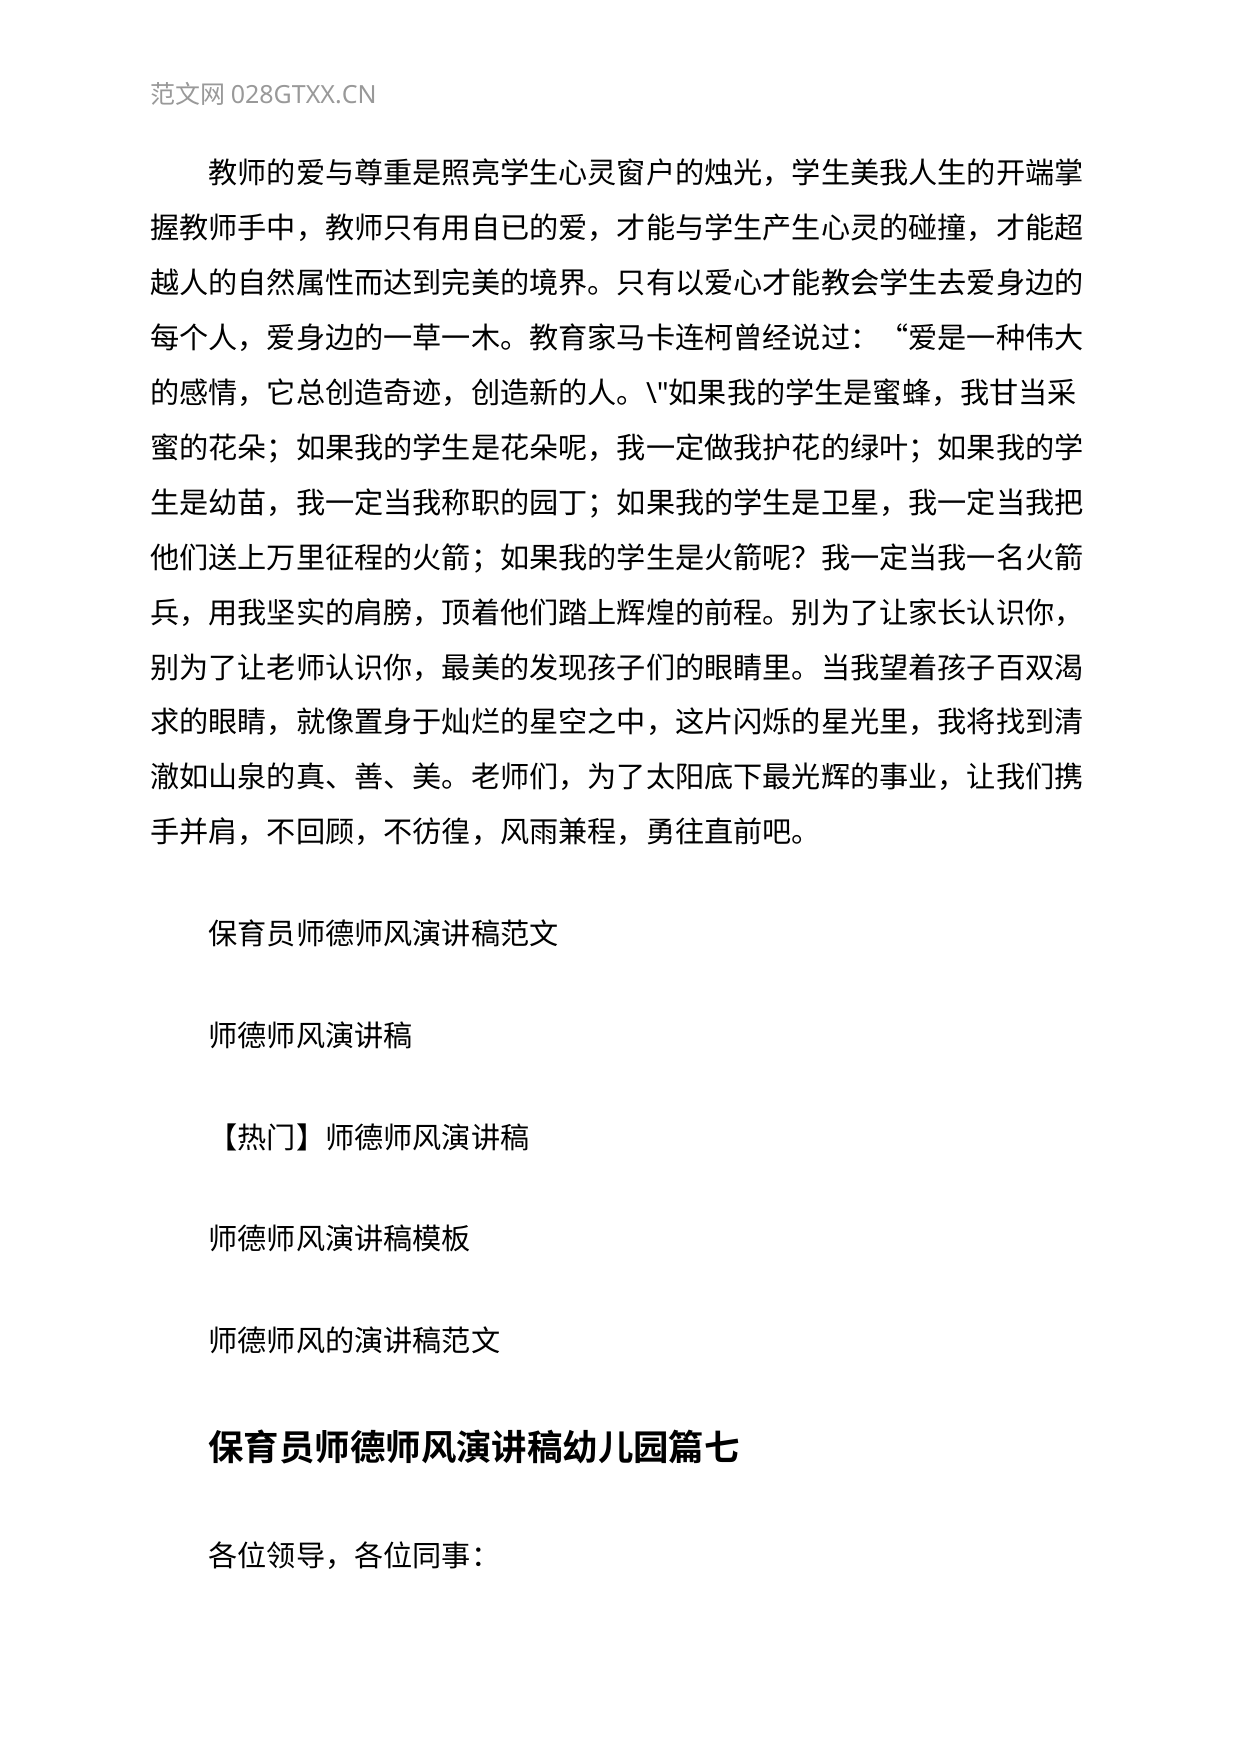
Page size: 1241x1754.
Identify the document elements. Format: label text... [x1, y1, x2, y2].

text 师德师风演讲稿模板 [150, 1216, 1090, 1258]
text 师德师风的演讲稿范文 [150, 1318, 1090, 1360]
text 保育员师德师风演讲稿范文 [150, 911, 1090, 953]
text 师德师风演讲稿 [150, 1012, 1090, 1055]
text 各位领导，各位同事： [150, 1533, 1090, 1575]
text 保育员师德师风演讲稿幼儿园篇七 [150, 1419, 1090, 1471]
text 【热门】师德师风演讲稿 [150, 1114, 1090, 1156]
text 教师的爱与尊重是照亮学生心灵窗户的烛光，学生美我人生的开端掌握教师手中，教师只有用自已的爱，才能与学生产生心灵的碰撞，才能超越人的自然属性而达到完美的境界。只有以爱心才能教会学生去爱身边的每个人，爱身边的一草一木。教育家马卡连柯曾经说过：“爱是一种伟大的感情，它总创造奇迹，创造新的人。\"如果我的学生是蜜蜂，我甘当采蜜的花朵；如果我的学生是花朵呢，我一定做我护花的绿叶；如果我的学生是幼苗，我一定当我称职的园丁；如果我的学生是卫星，我一定当我把他们送上万里征程的火箭；如果我的学生是火箭呢？我一定当我一名火箭兵，用我坚实的肩膀，顶着他们踏上辉煌的前程。别为了让家长认识你，别为了让老师认识你，最美的发现孩子们的眼睛里。当我望着孩子百双渴求的眼睛，就像置身于灿烂的星空之中，这片闪烁的星光里，我将找到清澈如山泉的真、善、美。老师们，为了太阳底下最光辉的事业，让我们携手并肩，不回顾，不彷徨，风雨兼程，勇往直前吧。 [150, 150, 1090, 851]
